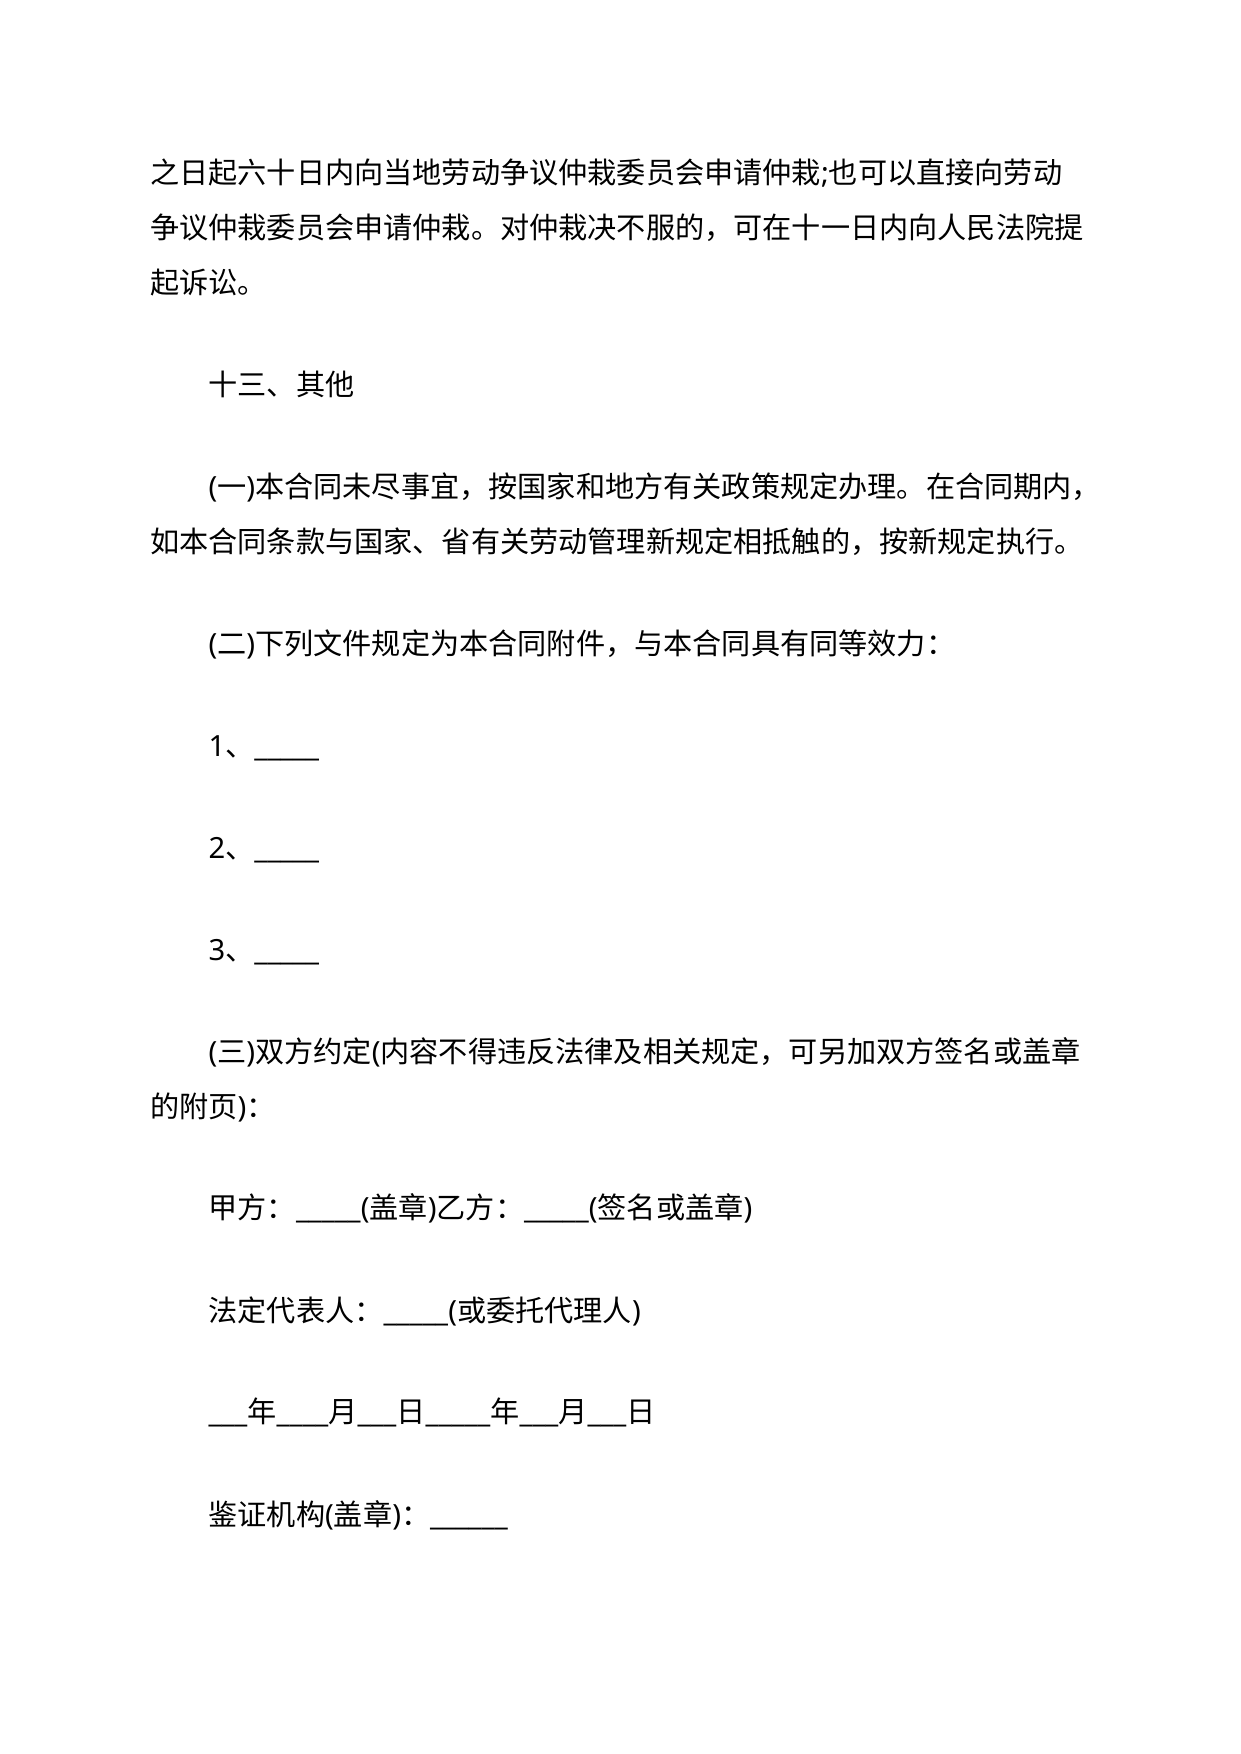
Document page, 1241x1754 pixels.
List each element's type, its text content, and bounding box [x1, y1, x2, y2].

text 1、_____ [150, 722, 1090, 764]
text (二)下列文件规定为本合同附件，与本合同具有同等效力： [150, 620, 1090, 663]
text 2、_____ [150, 824, 1090, 867]
text 鉴证机构(盖章)：______ [150, 1491, 1090, 1533]
text 法定代表人：_____(或委托代理人) [150, 1287, 1090, 1329]
text ___年____月___日_____年___月___日 [150, 1389, 1090, 1431]
text 3、_____ [150, 926, 1090, 968]
text 甲方：_____(盖章)乙方：_____(签名或盖章) [150, 1185, 1090, 1227]
text (三)双方约定(内容不得违反法律及相关规定，可另加双方签名或盖章的附页)： [150, 1028, 1090, 1126]
text 十三、其他 [150, 362, 1090, 404]
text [150, 150, 1090, 302]
text (一)本合同未尽事宜，按国家和地方有关政策规定办理。在合同期内，如本合同条款与国家、省有关劳动管理新规定相抵触的，按新规定执行。 [150, 463, 1090, 561]
